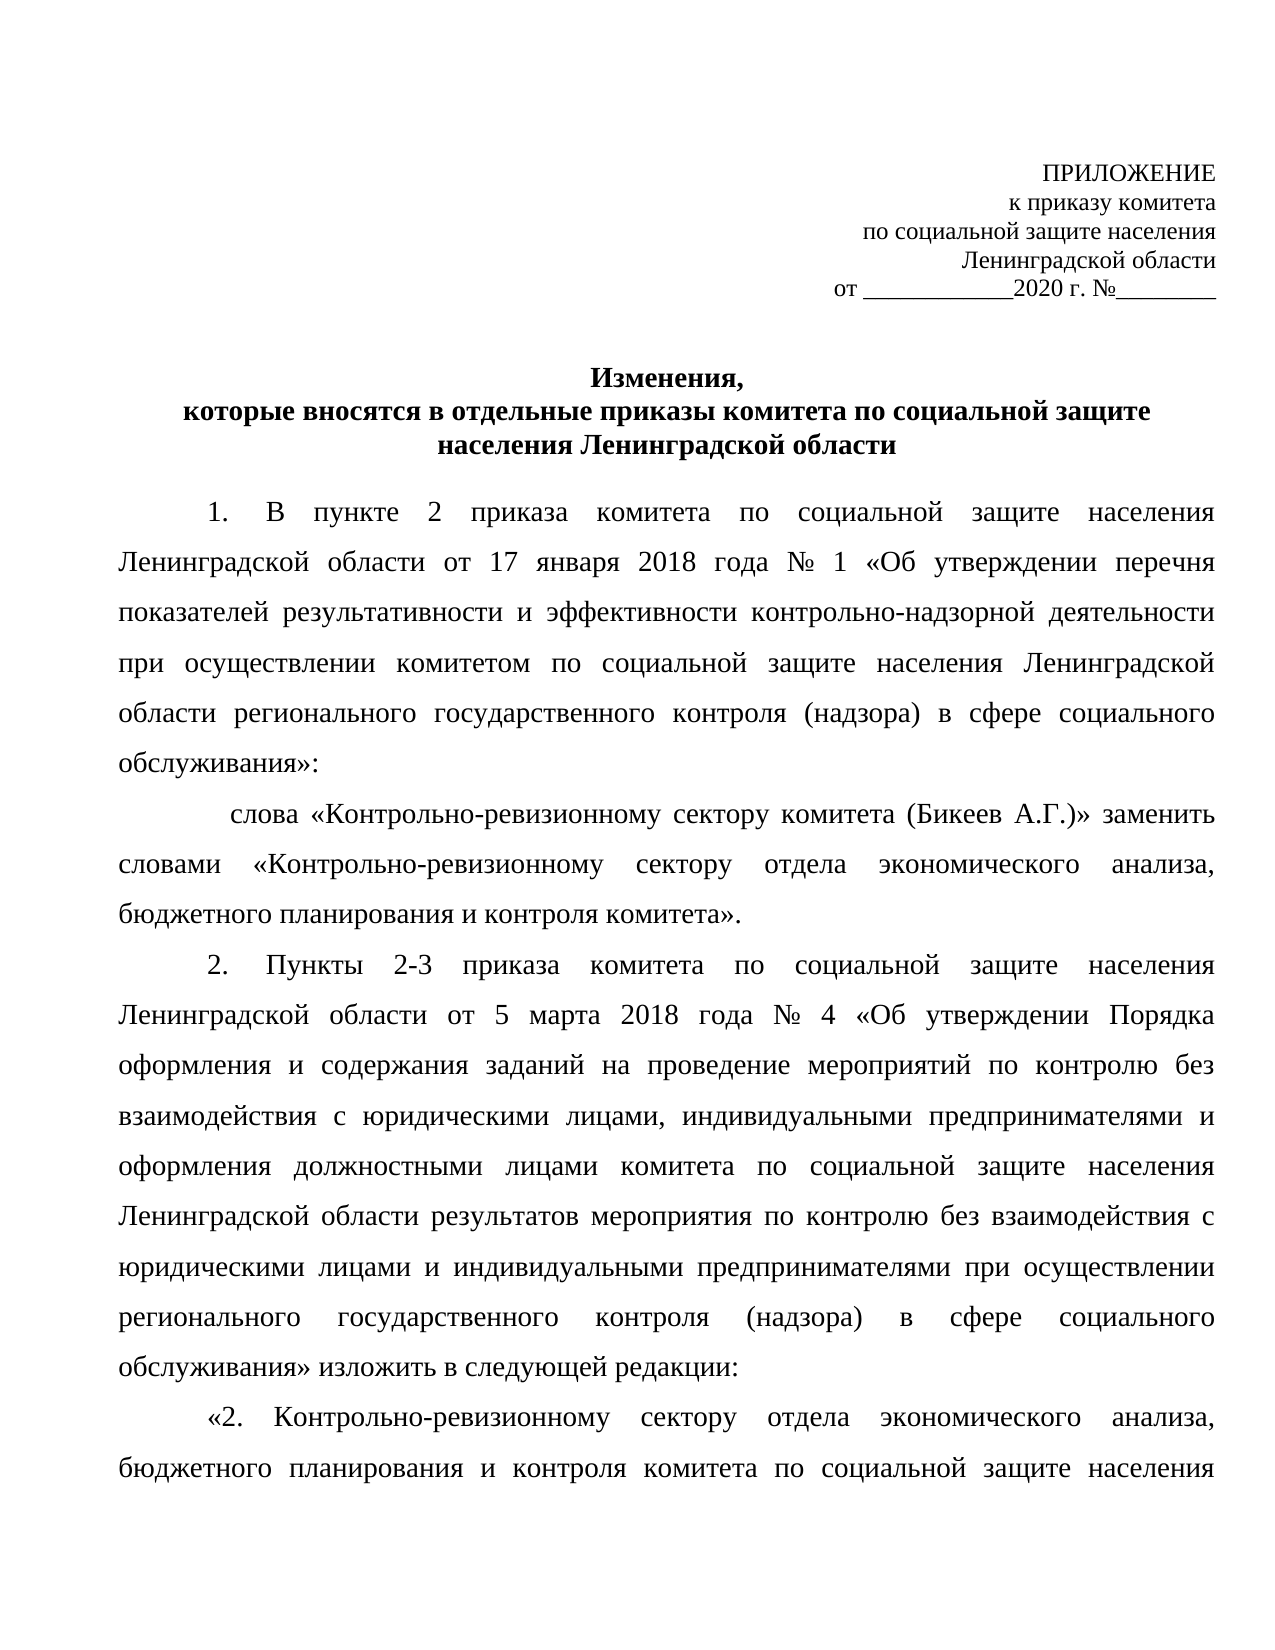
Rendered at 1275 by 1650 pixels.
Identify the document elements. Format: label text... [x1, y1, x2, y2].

text от ____________2020 г. №________ [118, 273, 1216, 302]
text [118, 1399, 1216, 1483]
text ПРИЛОЖЕНИЕ [118, 158, 1216, 187]
text по социальной защите населения [118, 216, 1216, 245]
title которые вносятся в отдельные приказы комитета по социальной защите населения Ленинградской области [118, 393, 1216, 460]
list Пункты 2-3 приказа комитета по социальной защите населения Ленинградской области от 5 марта 2018 года № 4 «Об утверждении Порядка оформления и содержания заданий на проведение мероприятий по контролю без взаимодействия с юридическими лицами, индивидуальными предпринимателями и оформления должностными лицами комитета по социальной защите населения Ленинградской области результатов мероприятия по контролю без взаимодействия с юридическими лицами и индивидуальными предпринимателями при осуществлении регионального государственного контроля (надзора) в сфере социального обслуживания» изложить в следующей редакции: [118, 947, 1216, 1383]
text к приказу комитета [118, 187, 1216, 216]
text слова «Контрольно-ревизионному сектору комитета (Бикеев А.Г.)» заменить словами «Контрольно-ревизионному сектору отдела экономического анализа, бюджетного планирования и контроля комитета». [118, 796, 1216, 930]
list В пункте 2 приказа комитета по социальной защите населения Ленинградской области от 17 января 2018 года № 1 «Об утверждении перечня показателей результативности и эффективности контрольно-надзорной деятельности при осуществлении комитетом по социальной защите населения Ленинградской области регионального государственного контроля (надзора) в сфере социального обслуживания»: [118, 494, 1216, 779]
text Ленинградской области [118, 245, 1216, 273]
title Изменения, [118, 360, 1216, 393]
